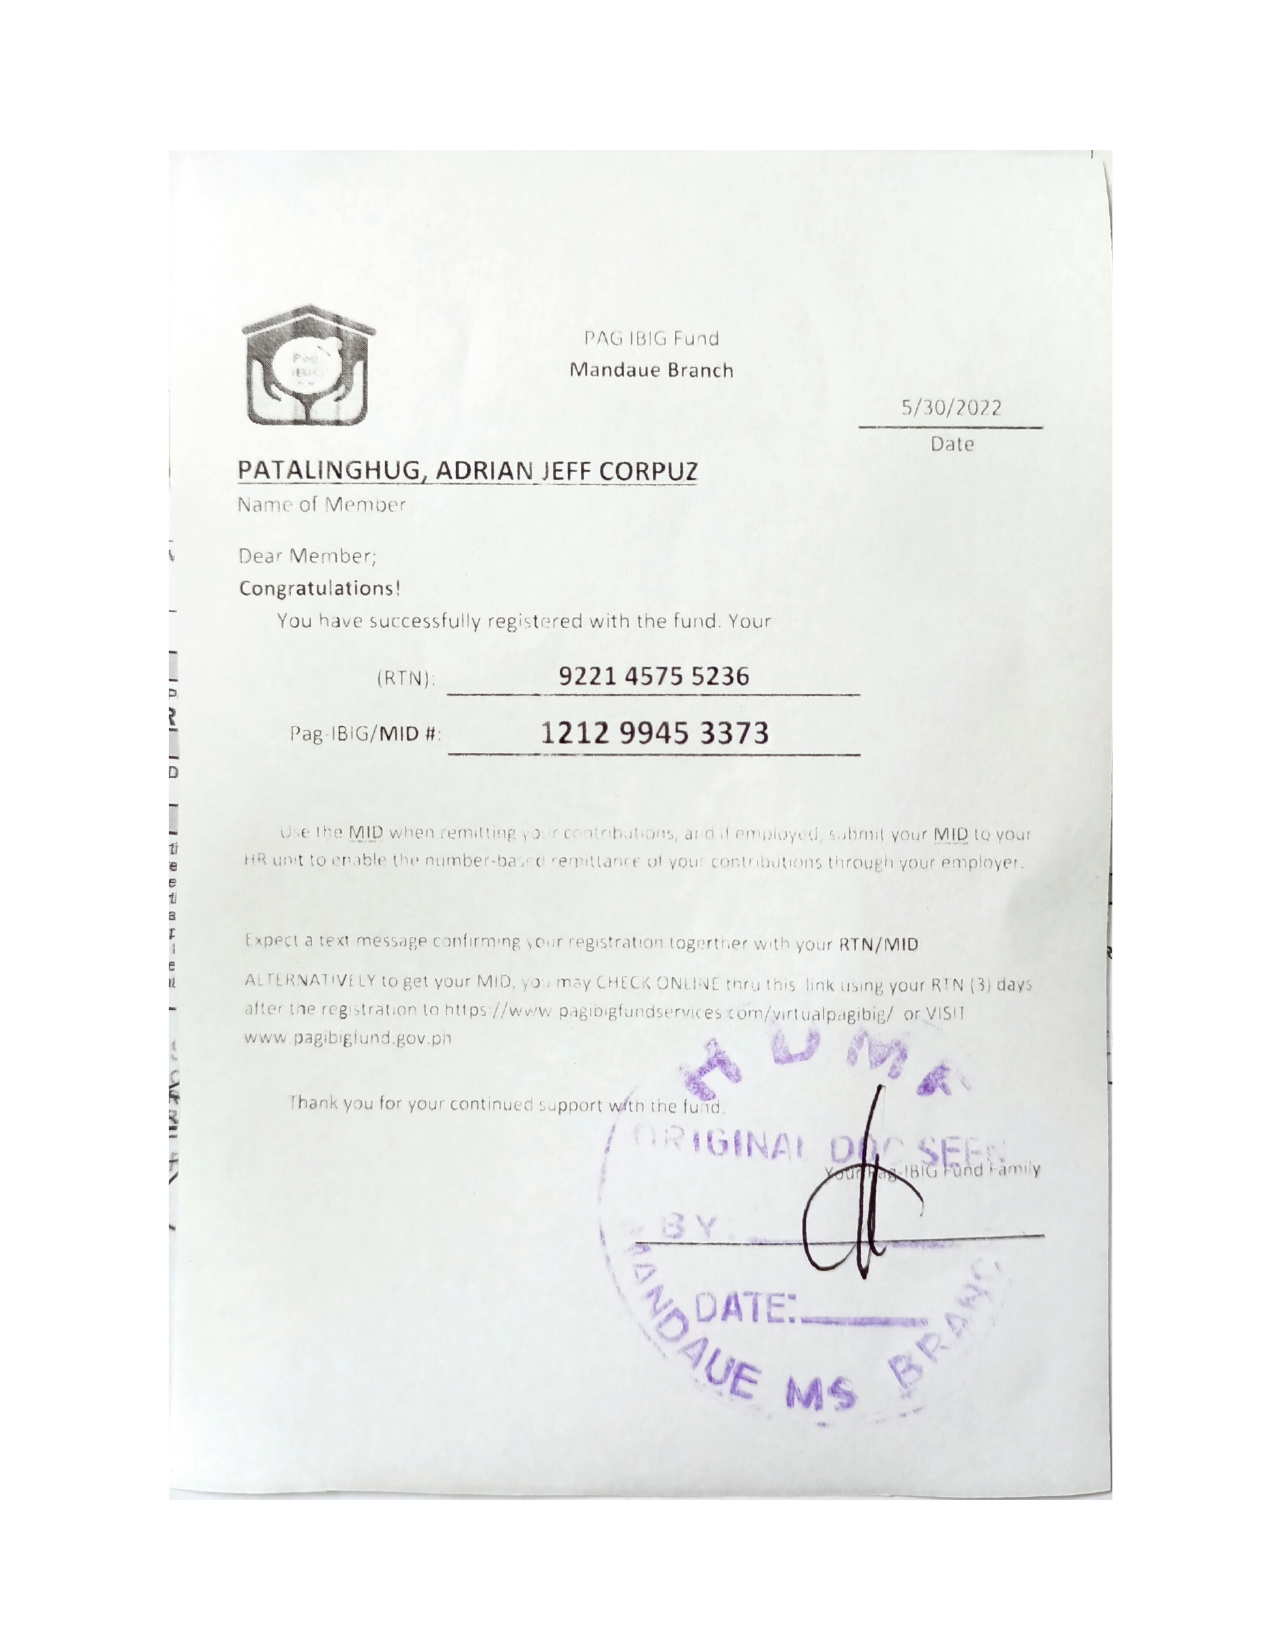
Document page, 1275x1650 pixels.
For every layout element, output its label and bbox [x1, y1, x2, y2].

picture [168, 150, 1113, 1500]
